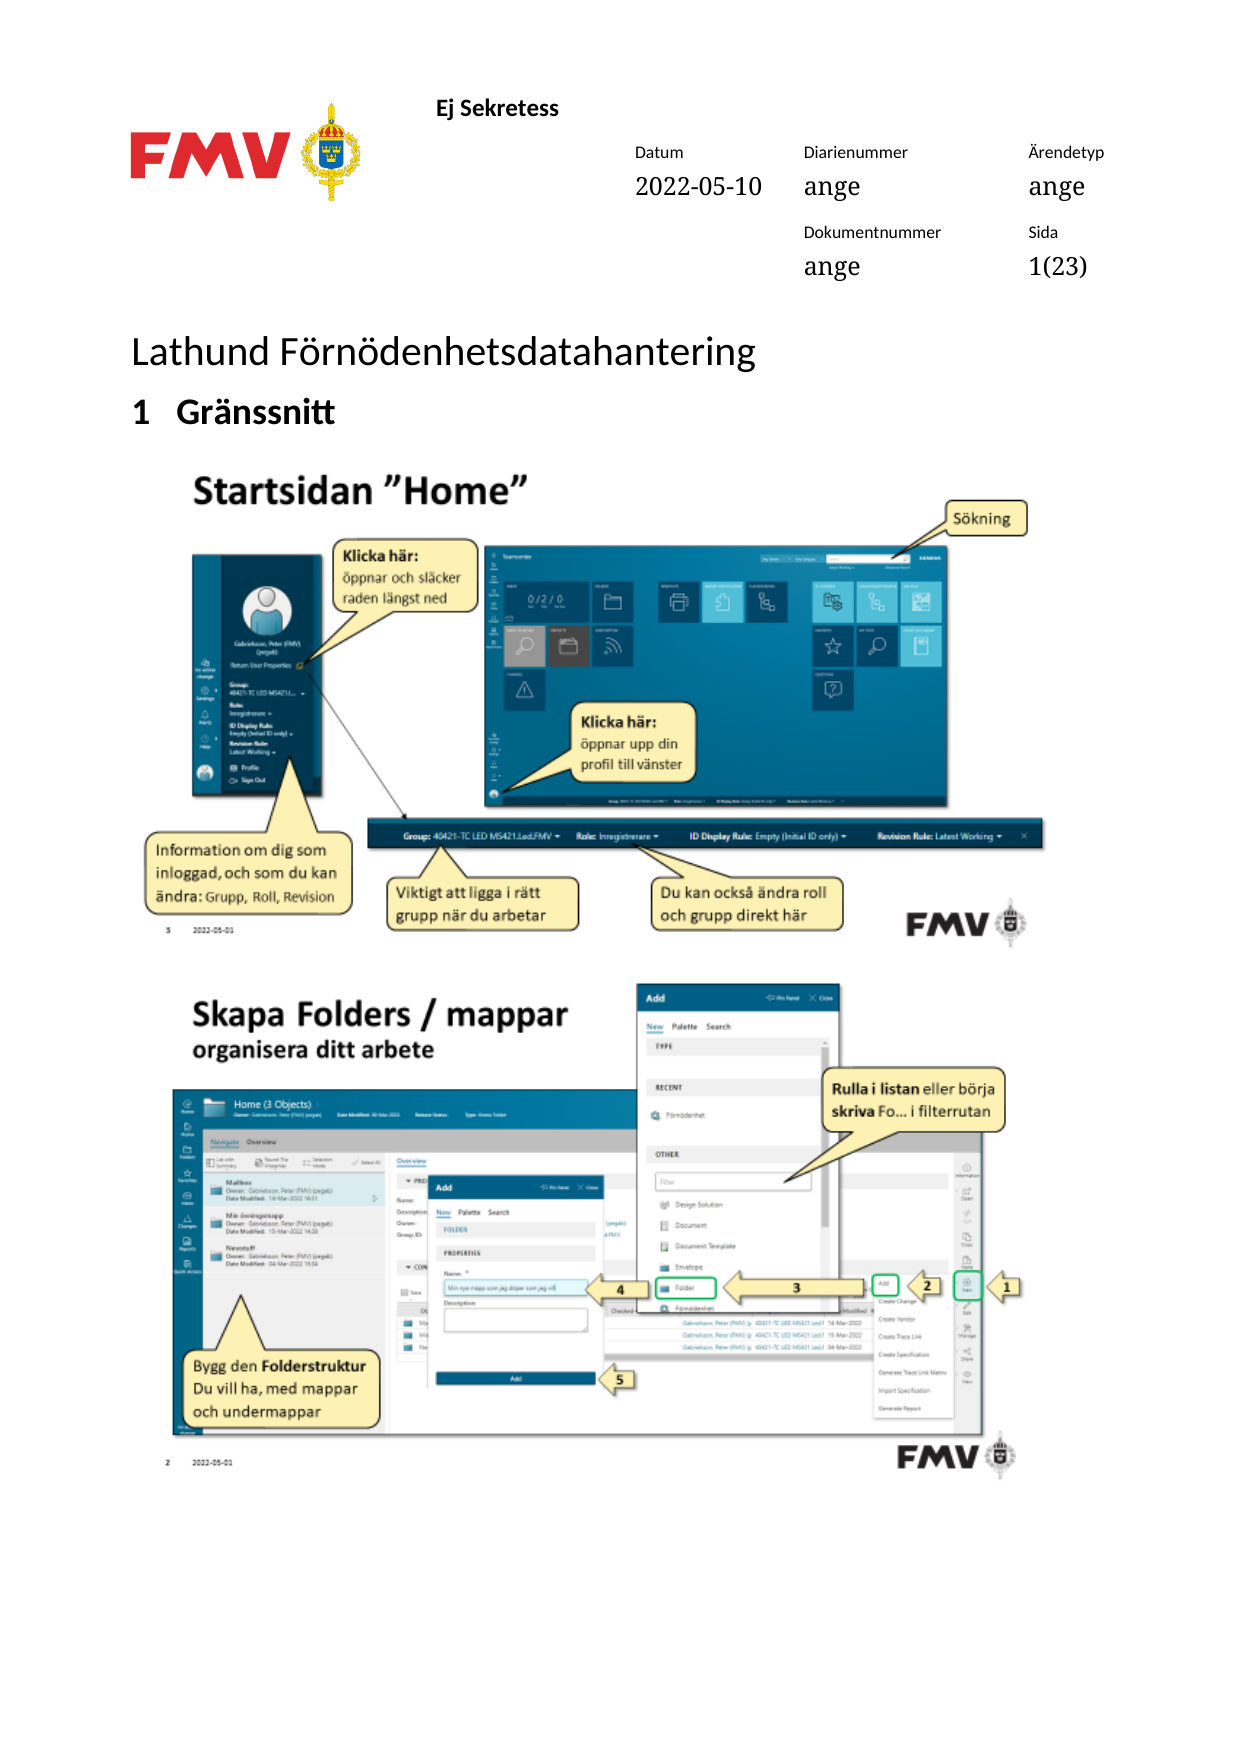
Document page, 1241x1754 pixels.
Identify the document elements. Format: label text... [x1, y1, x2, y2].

picture [131, 440, 1066, 967]
subtitle Gränssnitt [131, 388, 1087, 434]
picture [131, 978, 1055, 1499]
title Lathund Förnödenhetsdatahantering [131, 325, 1087, 376]
